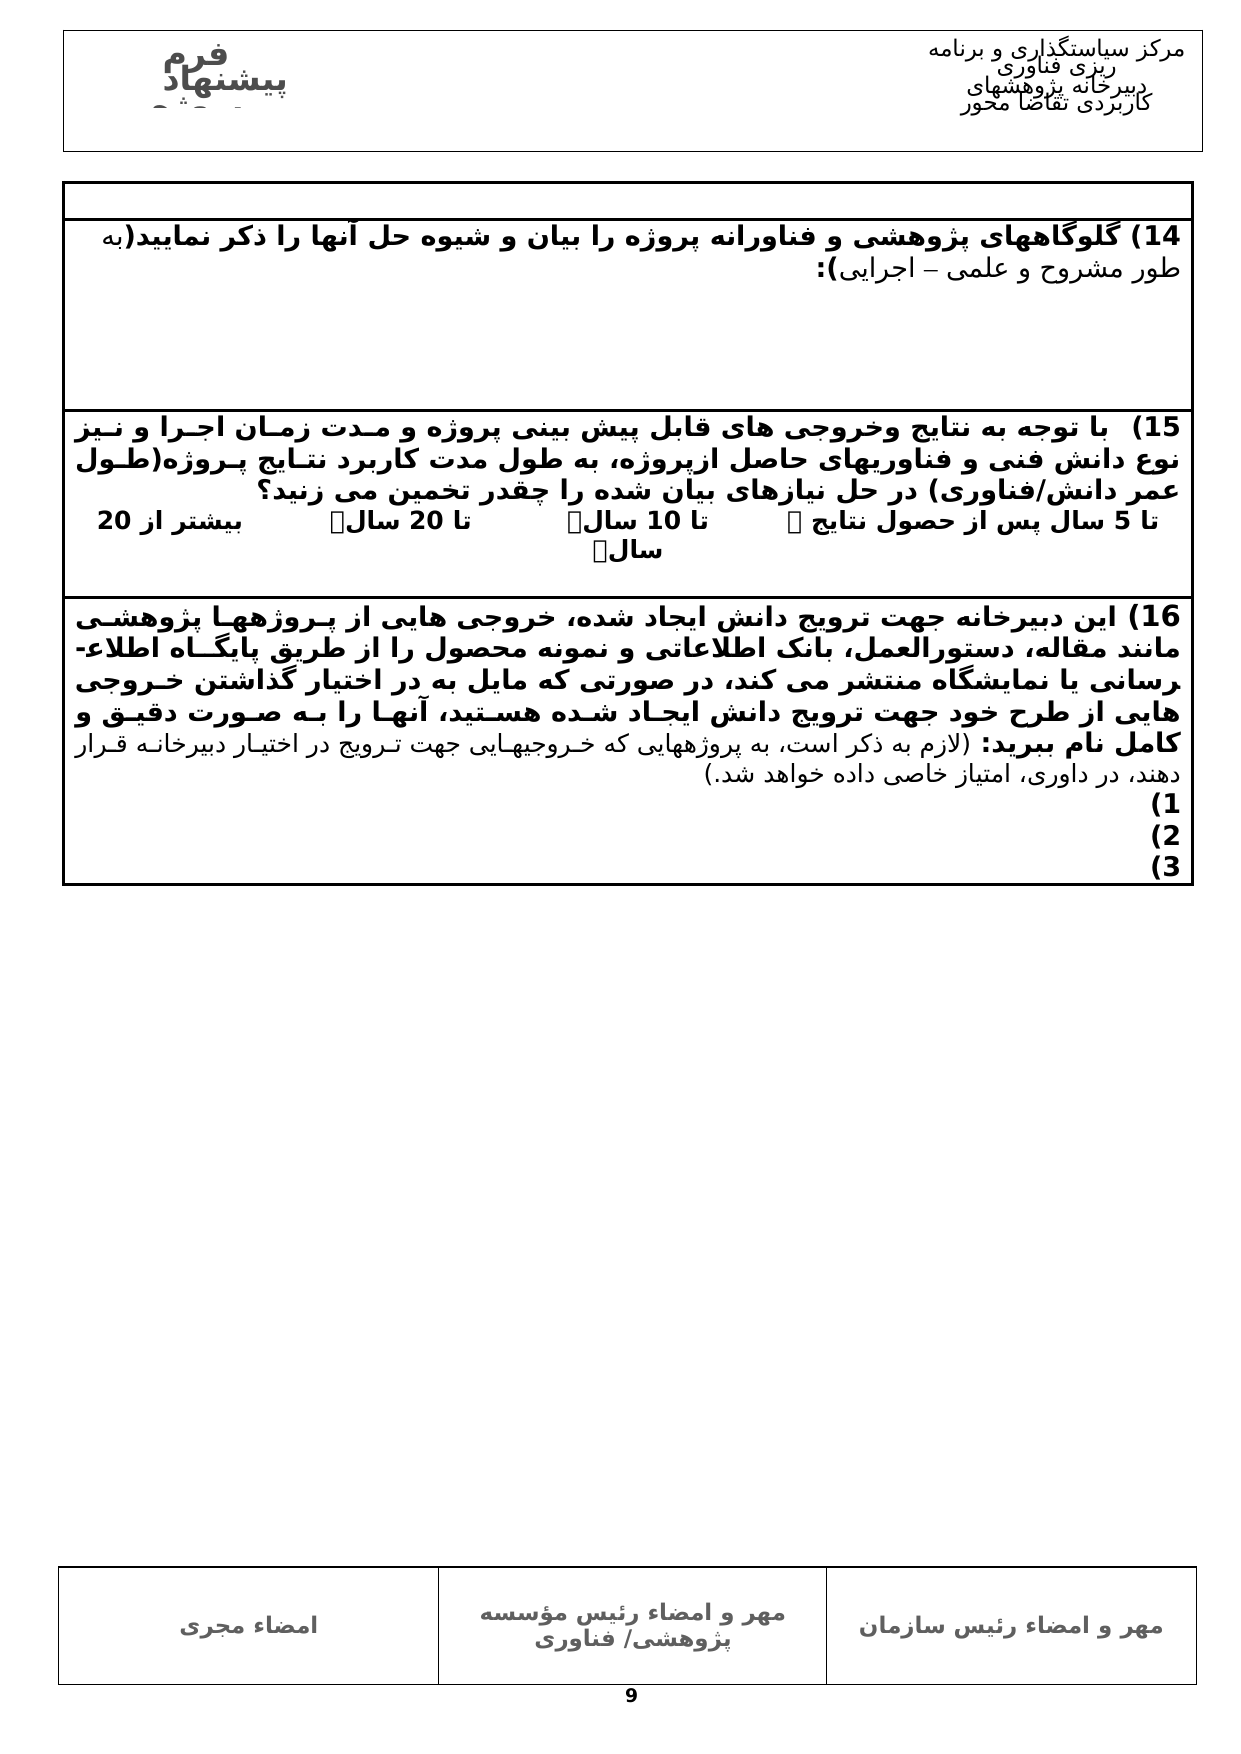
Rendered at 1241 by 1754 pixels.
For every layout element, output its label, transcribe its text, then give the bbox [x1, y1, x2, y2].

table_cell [65, 184, 1191, 217]
table_cell 15) با توجه به نتایج وخروجی های قابل پیش بینی پروژه و مدت زمان اجرا و نیز نوع دانش فنی و فناوریهای حاصل ازپروژه، به طول مدت کاربرد نتایج پروژه(طول عمر دانش/فناوری) در حل نیازهای بیان شده را چقدر تخمین می زنید؟ تا 5 سال پس از حصول نتایج تا 10 سال تا 20 سال بیشتر از 20 سال [65, 412, 1191, 596]
table_cell 16) این دبیرخانه جهت ترویج دانش ایجاد شده، خروجی هایی از پروژهها پژوهشی مانند مقاله، دستورالعمل، بانک اطلاعاتی و نمونه محصول را از طریق پایگاه اطلاعرسانی یا نمایشگاه منتشر می کند، در صورتی که مایل به در اختیار گذاشتن خروجی هایی از طرح خود جهت ترویج دانش ایجاد شده هستید، آنها را به صورت دقیق و کامل نام ببرید: (لازم به ذکر است، به پروژههایی که خروجیهایی جهت ترویج در اختیار دبیرخانه قرار دهند، در داوری، امتیاز خاصی داده خواهد شد.) 1) 2) 3) [65, 599, 1191, 883]
table_cell 14) گلوگاههای پژوهشی و فناورانه پروژه را بیان و شیوه حل آنها را ذکر نمایید(به طور مشروح و علمی – اجرایی): [65, 221, 1191, 408]
